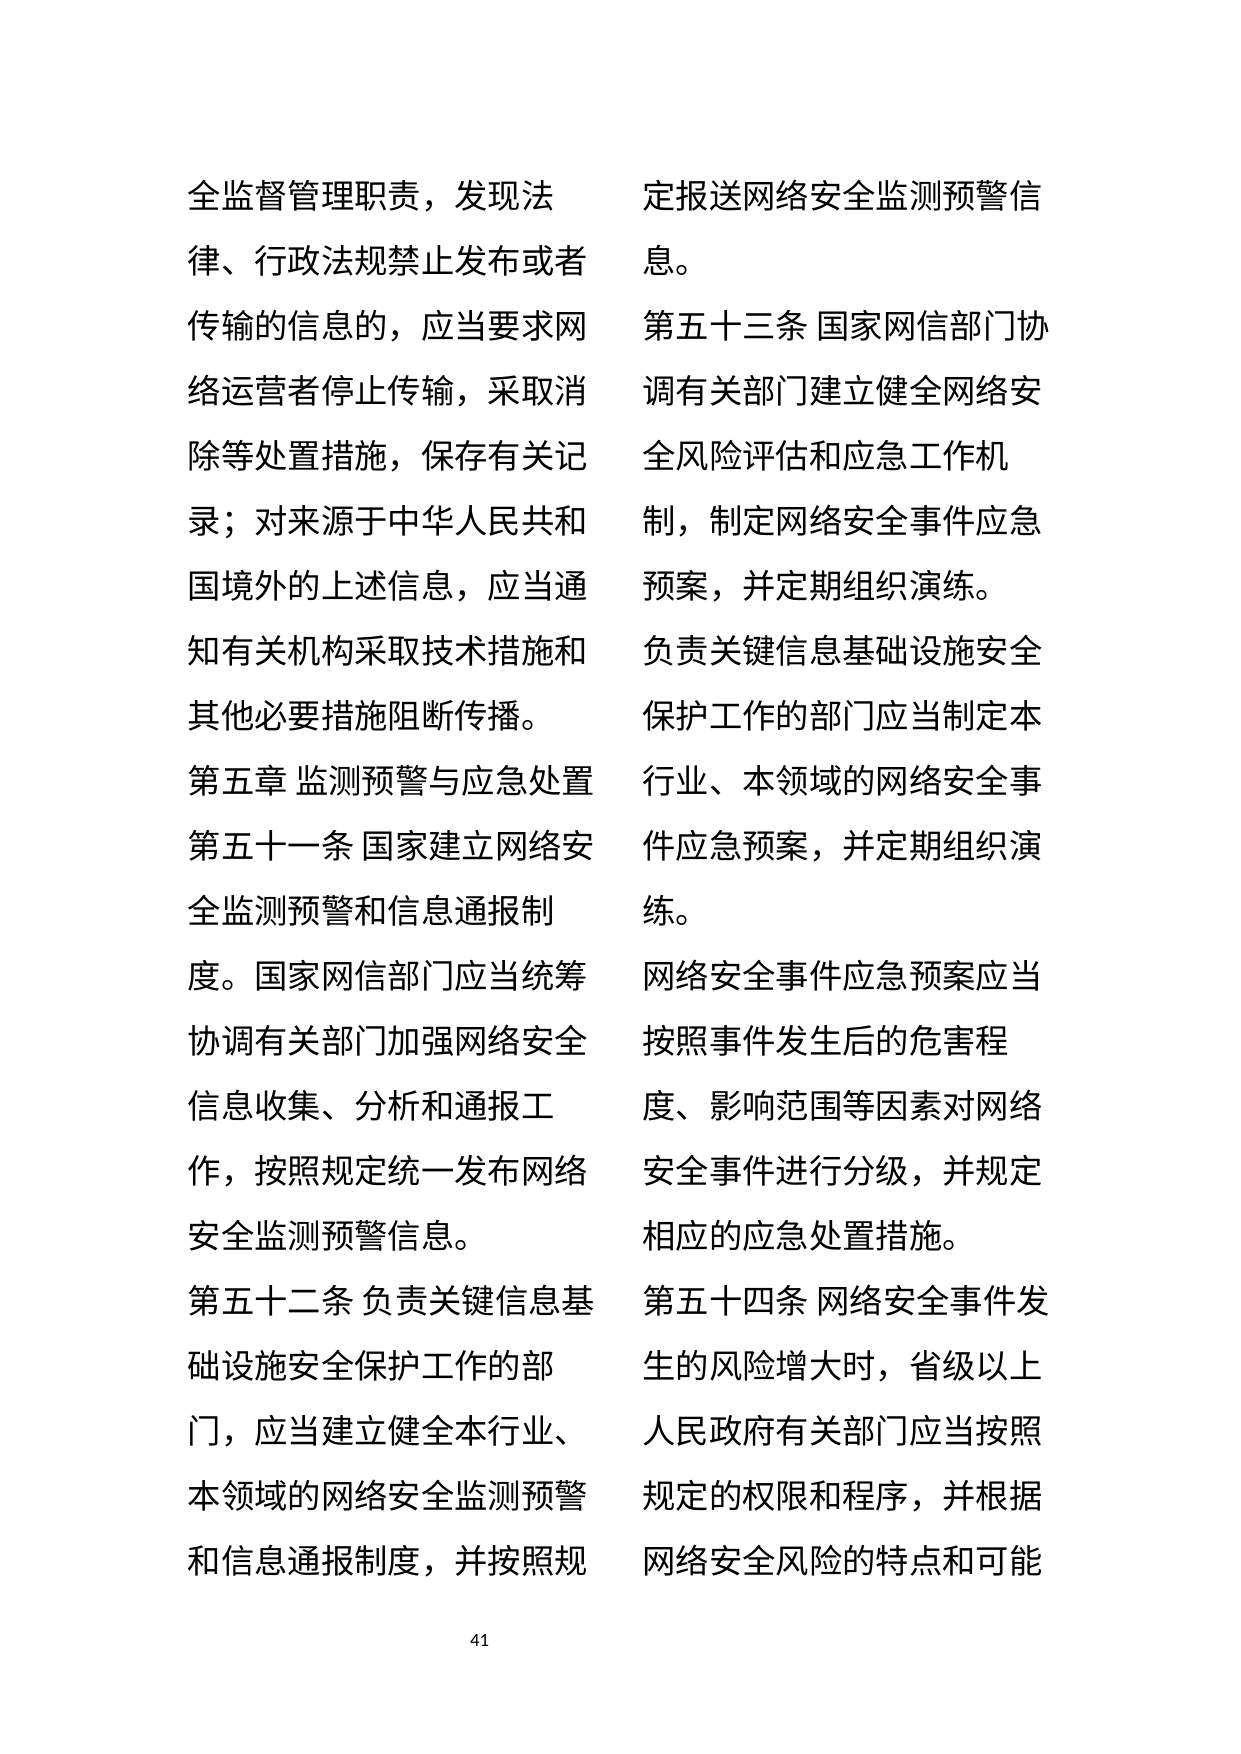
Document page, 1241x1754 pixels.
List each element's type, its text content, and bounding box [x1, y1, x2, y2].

text 第五十二条 负责关键信息基础设施安全保护工作的部门，应当建立健全本行业、本领域的网络安全监测预警和信息通报制度，并按照规定报送网络安全监测预警信息。 [187, 1267, 598, 1592]
text 第五十三条 国家网信部门协调有关部门建立健全网络安全风险评估和应急工作机制，制定网络安全事件应急预案，并定期组织演练。 [642, 292, 1053, 617]
text 第五十四条 网络安全事件发生的风险增大时，省级以上人民政府有关部门应当按照规定的权限和程序，并根据网络安全风险的特点和可能造成的危害，采取下列措施： [642, 1267, 1053, 1592]
text 第五十一条 国家建立网络安全监测预警和信息通报制度。国家网信部门应当统筹协调有关部门加强网络安全信息收集、分析和通报工作，按照规定统一发布网络安全监测预警信息。 [187, 812, 598, 1267]
text 第五十二条 负责关键信息基础设施安全保护工作的部门，应当建立健全本行业、本领域的网络安全监测预警和信息通报制度，并按照规定报送网络安全监测预警信息。 [642, 162, 1053, 292]
text 第五章 监测预警与应急处置 [187, 747, 598, 812]
text 网络安全事件应急预案应当按照事件发生后的危害程度、影响范围等因素对网络安全事件进行分级，并规定相应的应急处置措施。 [642, 942, 1053, 1267]
text 第五十条 国家网信部门和有关部门依法履行网络信息安全监督管理职责，发现法律、行政法规禁止发布或者传输的信息的，应当要求网络运营者停止传输，采取消除等处置措施，保存有关记录；对来源于中华人民共和国境外的上述信息，应当通知有关机构采取技术措施和其他必要措施阻断传播。 [187, 162, 598, 747]
text 负责关键信息基础设施安全保护工作的部门应当制定本行业、本领域的网络安全事件应急预案，并定期组织演练。 [642, 617, 1053, 942]
